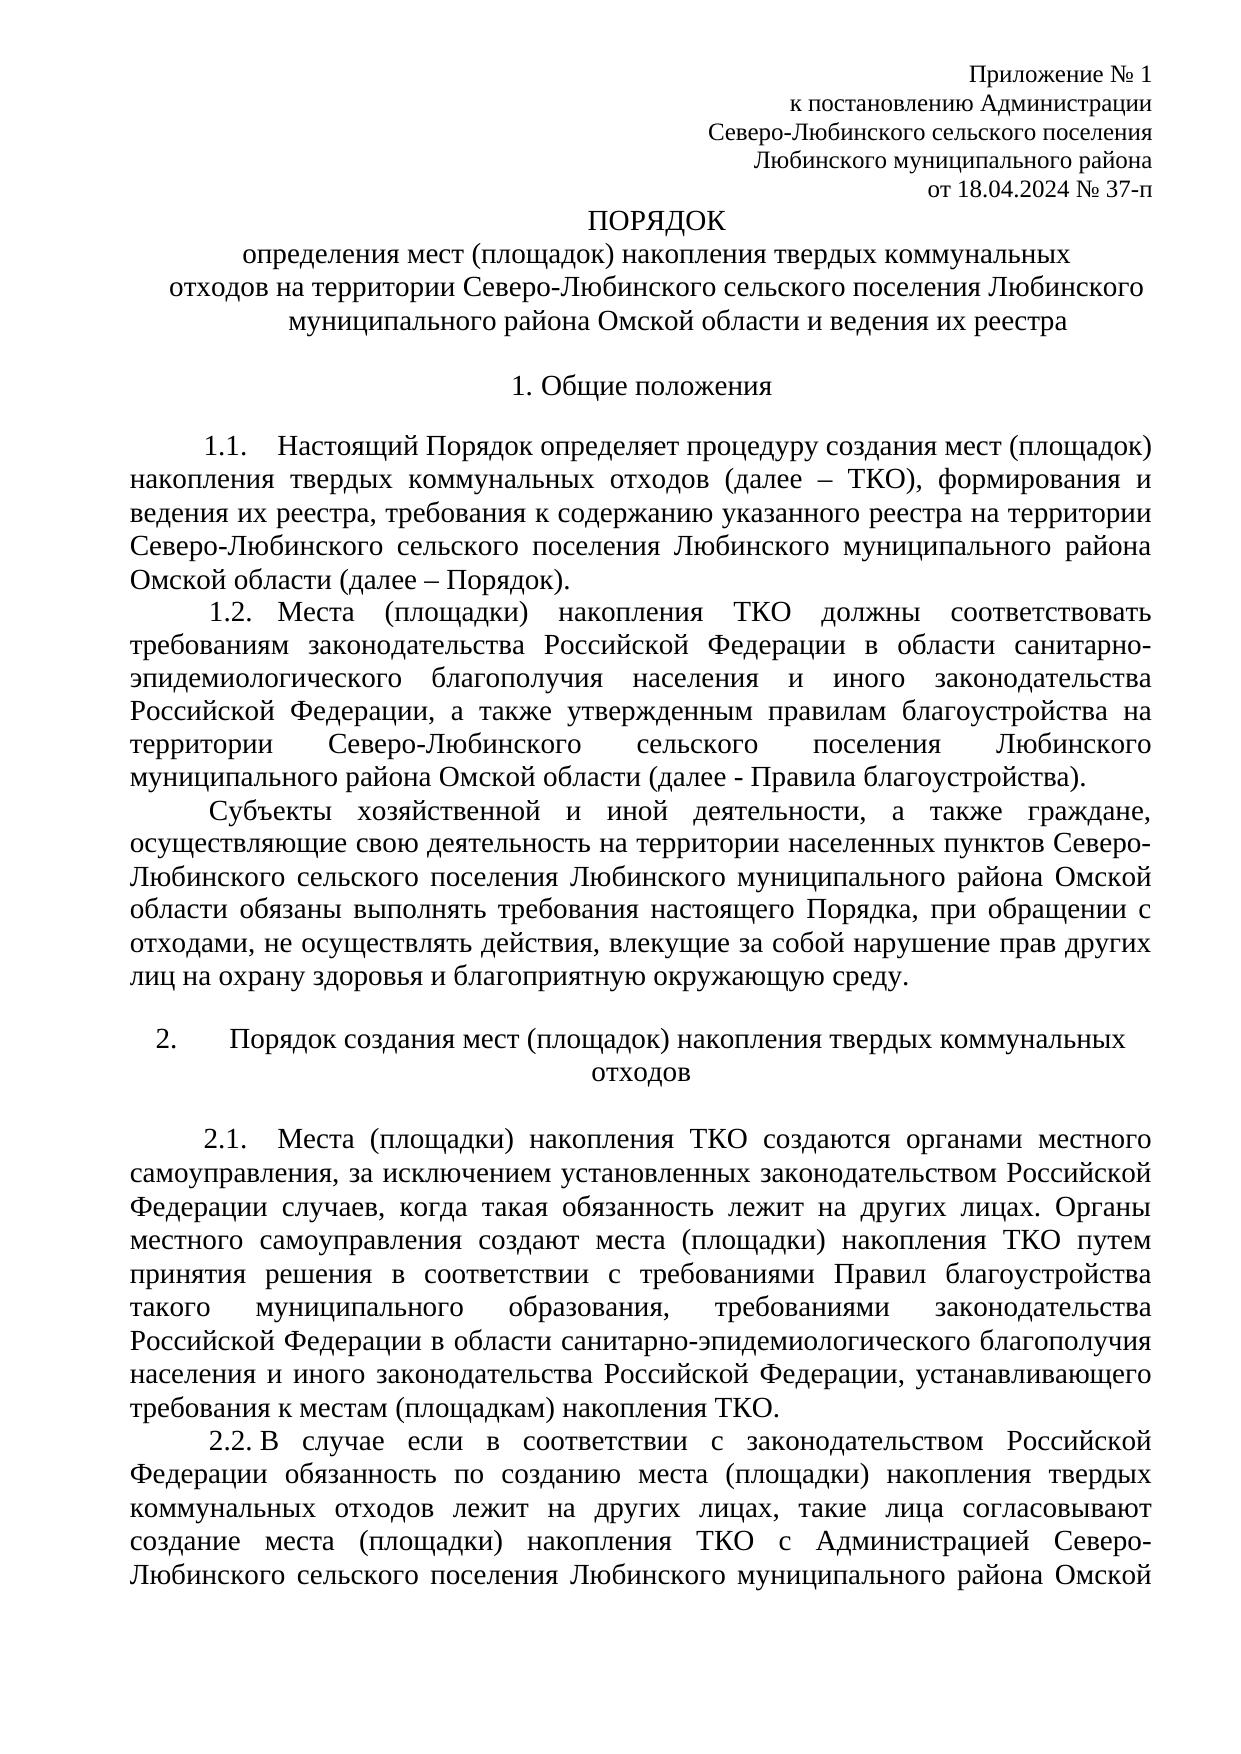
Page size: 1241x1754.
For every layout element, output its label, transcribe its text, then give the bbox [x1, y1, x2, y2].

text Субъекты хозяйственной и иной деятельности, а также граждане, осуществляющие свою деятельность на территории населенных пунктов Северо-Любинского сельского поселения Любинского муниципального района Омской области обязаны выполнять требования настоящего Порядка, при обращении с отходами, не осуществлять действия, влекущие за собой нарушение прав других лиц на охрану здоровья и благоприятную окружающую среду. [129, 793, 1152, 992]
text Северо-Любинского сельского поселения [129, 117, 1152, 145]
list Места (площадки) накопления ТКО должны соответствовать требованиям законодательства Российской Федерации в области санитарно-эпидемиологического благополучия населения и иного законодательства Российской Федерации, а также утвержденным правилам благоустройства на территории Северо-Любинского сельского поселения Любинского муниципального района Омской области (далее - Правила благоустройства). [129, 595, 1152, 793]
text определения мест (площадок) накопления твердых коммунальных отходов на территории Северо-Любинского сельского поселения Любинского [161, 236, 1152, 303]
text к постановлению Администрации [129, 88, 1152, 117]
text Приложение № 1 [129, 59, 1152, 88]
list Порядок создания мест (площадок) накопления твердых коммунальных отходов [129, 1022, 1152, 1088]
list Общие положения [511, 372, 1152, 401]
text Любинского муниципального района [129, 145, 1152, 174]
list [129, 1423, 1152, 1591]
list Места (площадки) накопления ТКО создаются органами местного самоуправления, за исключением установленных законодательством Российской Федерации случаев, когда такая обязанность лежит на других лицах. Органы местного самоуправления создают места (площадки) накопления ТКО путем принятия решения в соответствии с требованиями Правил благоустройства такого муниципального образования, требованиями законодательства Российской Федерации в области санитарно-эпидемиологического благополучия населения и иного законодательства Российской Федерации, устанавливающего требования к местам (площадкам) накопления ТКО. [129, 1122, 1152, 1423]
text муниципального района Омской области и ведения их реестра [129, 303, 1152, 337]
list Настоящий Порядок определяет процедуру создания мест (площадок) накопления твердых коммунальных отходов (далее – ТКО), формирования и ведения их реестра, требования к содержанию указанного реестра на территории Северо-Любинского сельского поселения Любинского муниципального района Омской области (далее – Порядок). [129, 428, 1152, 595]
text от 18.04.2024 № 37-п [129, 174, 1152, 203]
text ПОРЯДОК [161, 203, 1152, 236]
